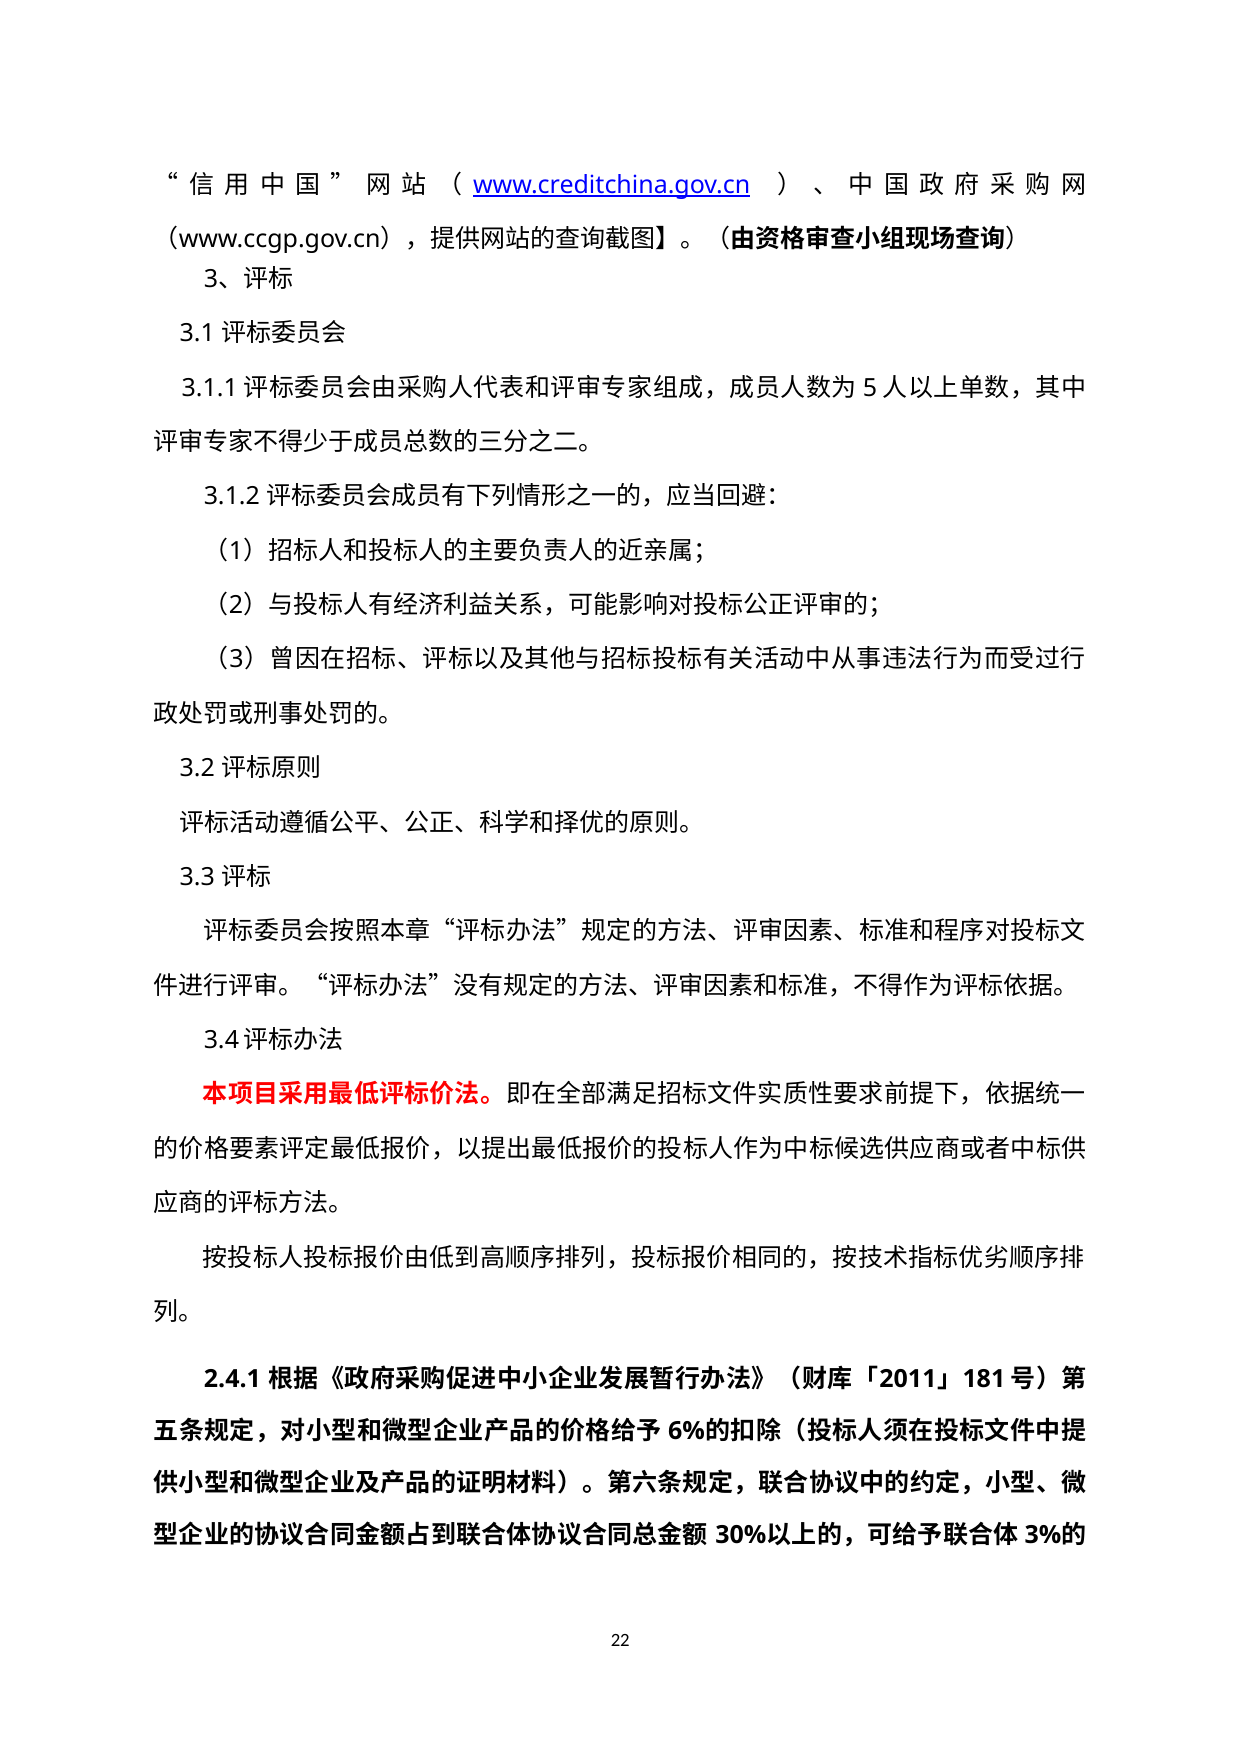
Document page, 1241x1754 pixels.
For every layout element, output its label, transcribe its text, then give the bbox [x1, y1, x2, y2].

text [153, 150, 1087, 258]
text 3、评标 [153, 258, 1087, 294]
text 评标活动遵循公平、公正、科学和择优的原则。 [153, 802, 1087, 838]
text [153, 1346, 1087, 1554]
text （1）招标人和投标人的主要负责人的近亲属； [153, 530, 1087, 566]
text 3.3 评标 [153, 856, 1087, 893]
text 按投标人投标报价由低到高顺序排列，投标报价相同的，按技术指标优劣顺序排列。 [153, 1237, 1087, 1328]
text （3）曾因在招标、评标以及其他与招标投标有关活动中从事违法行为而受过行政处罚或刑事处罚的。 [153, 639, 1087, 729]
text 本项目采用最低评标价法。即在全部满足招标文件实质性要求前提下，依据统一的价格要素评定最低报价，以提出最低报价的投标人作为中标候选供应商或者中标供应商的评标方法。 [153, 1074, 1087, 1219]
text 3.1.2 评标委员会成员有下列情形之一的，应当回避： [153, 476, 1087, 512]
text 3.1 评标委员会 [153, 313, 1087, 349]
text 3.4评标办法 [203, 1019, 1087, 1056]
text 3.2 评标原则 [153, 748, 1087, 784]
text 3.1.1评标委员会由采购人代表和评审专家组成，成员人数为5人以上单数，其中评审专家不得少于成员总数的三分之二。 [153, 367, 1087, 458]
text （2）与投标人有经济利益关系，可能影响对投标公正评审的； [153, 584, 1087, 621]
text 评标委员会按照本章“评标办法”规定的方法、评审因素、标准和程序对投标文件进行评审。“评标办法”没有规定的方法、评审因素和标准，不得作为评标依据。 [153, 911, 1087, 1001]
